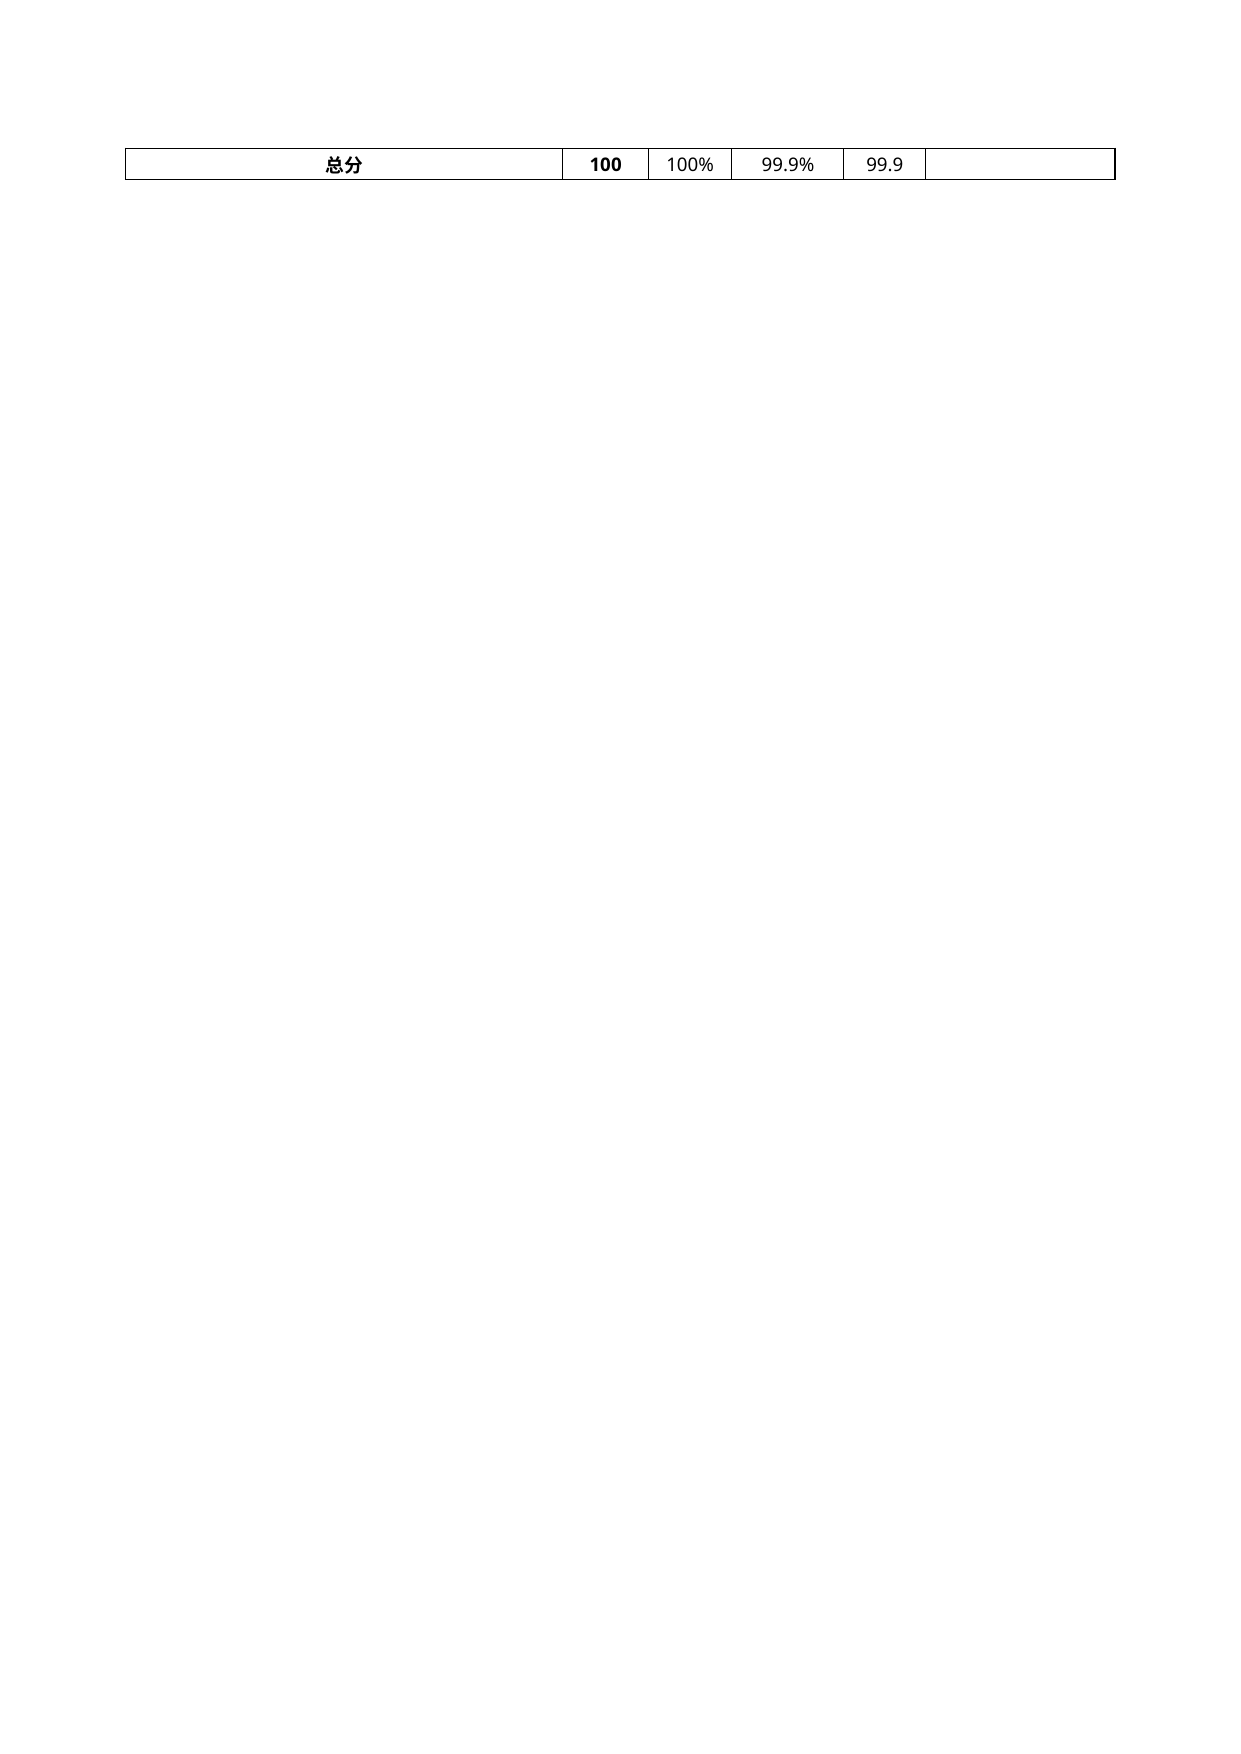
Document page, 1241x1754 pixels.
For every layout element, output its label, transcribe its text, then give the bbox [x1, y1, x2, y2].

table_cell 总分 [126, 149, 562, 179]
table_cell [926, 149, 1114, 179]
table_cell 99.9% [732, 149, 843, 179]
table_cell 100 [563, 149, 648, 179]
table_cell 100% [649, 149, 731, 179]
table_cell 99.9 [844, 149, 925, 179]
